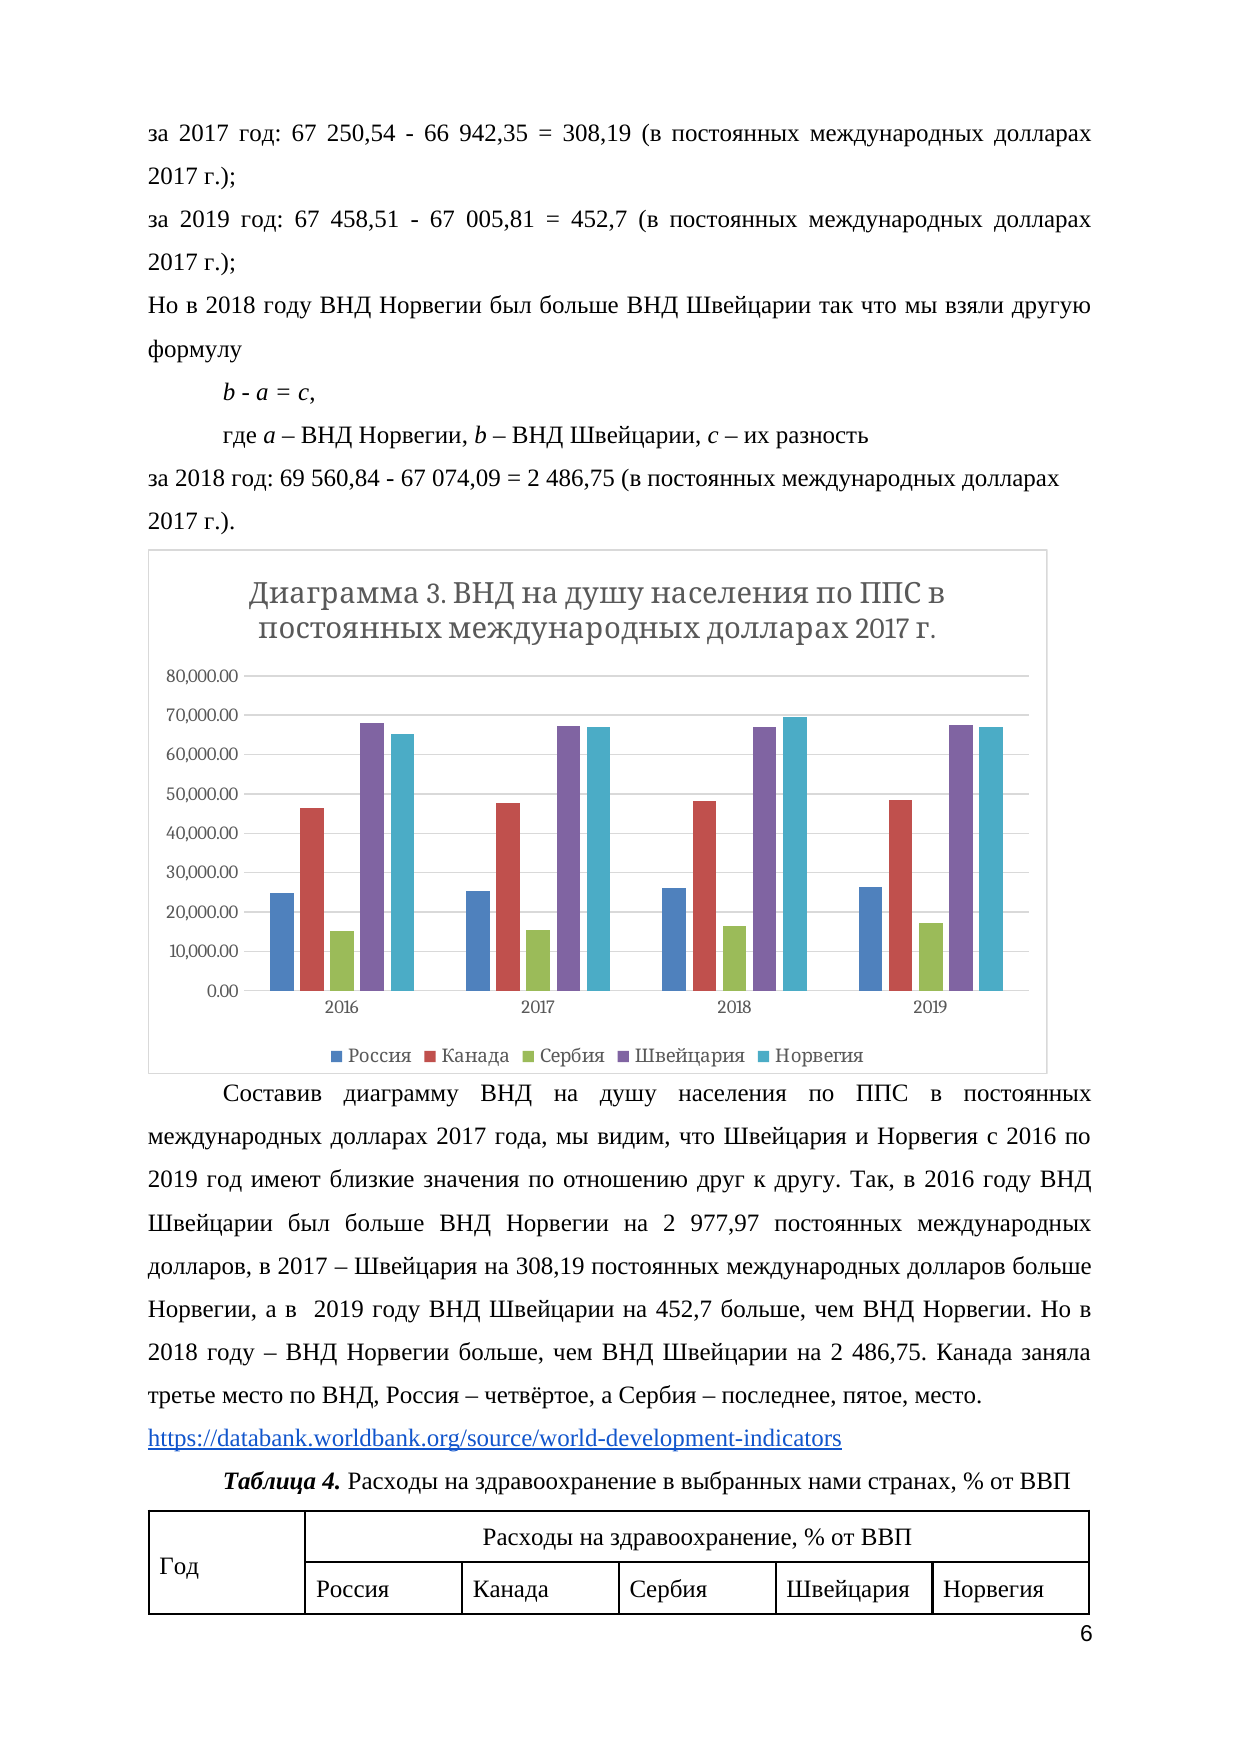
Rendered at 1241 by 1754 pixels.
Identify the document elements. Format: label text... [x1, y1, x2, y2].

text за 2018 год: 69 560,84 - 67 074,09 = 2 486,75 (в постоянных международных долларах 2017 г.). [148, 463, 1092, 535]
text за 2017 год: 67 250,54 - 66 942,35 = 308,19 (в постоянных международных долларах 2017 г.); [148, 118, 1092, 190]
table_header Расходы на здравоохранение, % от ВВП [306, 1512, 1088, 1561]
table_cell Россия [306, 1563, 461, 1613]
table_header Год [150, 1512, 304, 1613]
table_cell Сербия [620, 1563, 775, 1613]
text Но в 2018 году ВНД Норвегии был больше ВНД Швейцарии так что мы взяли другую формулу [148, 291, 1092, 362]
table_cell Норвегия [934, 1563, 1088, 1613]
text Составив диаграмму ВНД на душу населения по ППС в постоянных международных долларах 2017 года, мы видим, что Швейцария и Норвегия с 2016 по 2019 год имеют близкие значения по отношению друг к другу. Так, в 2016 году ВНД Швейцарии был больше ВНД Норвегии на 2 977,97 постоянных международных долларов, в 2017 – Швейцария на 308,19 постоянных международных долларов больше Норвегии, а в 2019 году ВНД Швейцарии на 452,7 больше, чем ВНД Норвегии. Но в 2018 году – ВНД Норвегии больше, чем ВНД Швейцарии на 2 486,75. Канада заняла третье место по ВНД, Россия – четвёртое, а Сербия – последнее, пятое, место. [148, 1078, 1092, 1409]
text где a – ВНД Норвегии, b – ВНД Швейцарии, c – их разность [148, 420, 1092, 449]
text за 2019 год: 67 458,51 - 67 005,81 = 452,7 (в постоянных международных долларах 2017 г.); [148, 204, 1092, 276]
table_cell Швейцария [777, 1563, 931, 1613]
text b - a = c, [148, 377, 1092, 406]
text https://databank.worldbank.org/source/world-development-indicators [148, 1423, 1092, 1452]
text Таблица 4. Расходы на здравоохранение в выбранных нами странах, % от ВВП [148, 1466, 1092, 1495]
table_cell Канада [463, 1563, 618, 1613]
